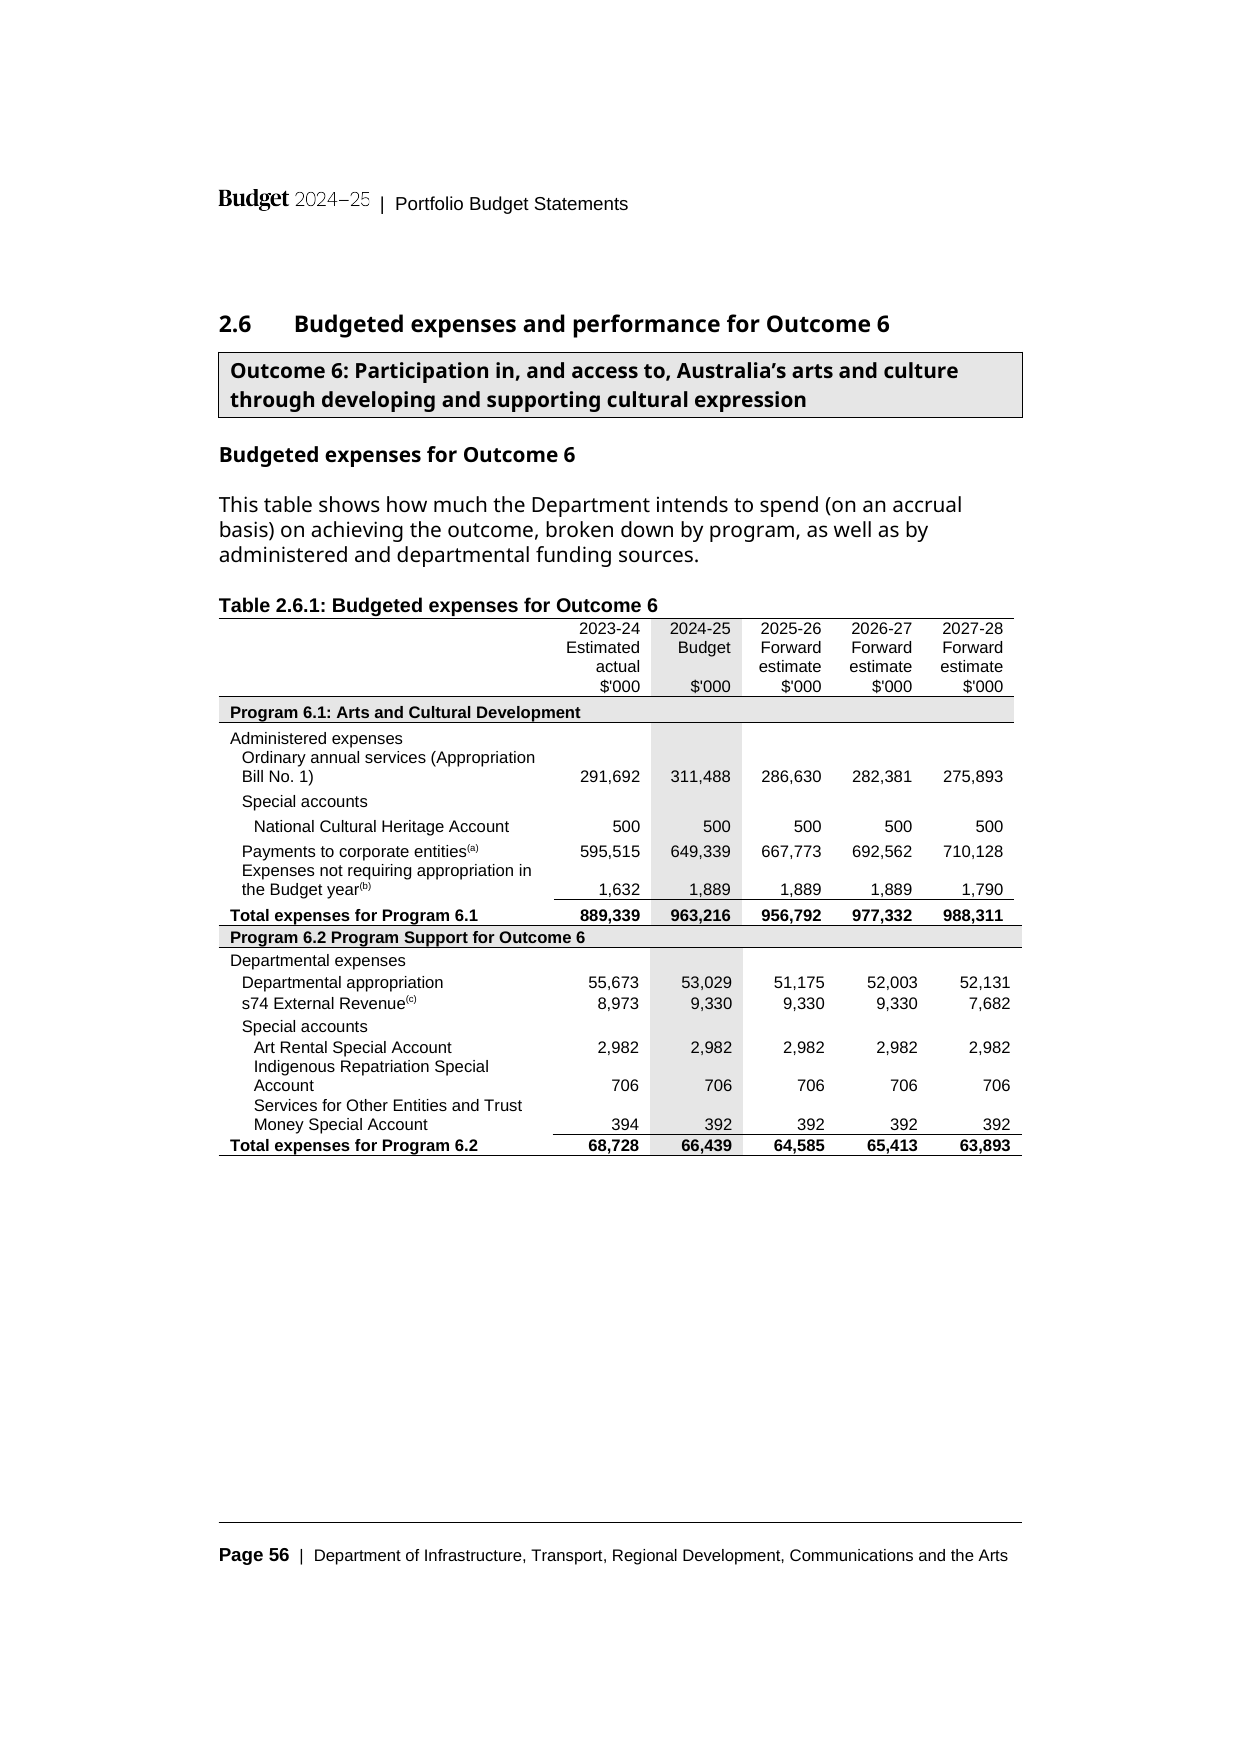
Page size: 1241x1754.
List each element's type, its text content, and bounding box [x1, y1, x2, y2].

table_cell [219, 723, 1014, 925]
picture [218, 189, 370, 211]
text Budgeted expenses for Outcome 6 [218, 443, 1022, 468]
subtitle 2.6 Budgeted expenses and performance for Outcome 6 [218, 308, 1022, 339]
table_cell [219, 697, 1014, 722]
text Table 2.6.1: Budgeted expenses for Outcome 6 [218, 593, 1022, 618]
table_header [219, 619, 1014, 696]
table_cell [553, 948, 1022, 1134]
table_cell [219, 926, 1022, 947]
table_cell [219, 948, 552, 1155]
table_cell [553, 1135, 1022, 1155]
text This table shows how much the Department intends to spend (on an accrual basis) on achieving the outcome, broken down by program, as well as by administered and departmental funding sources. [218, 493, 1022, 568]
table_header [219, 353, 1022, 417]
